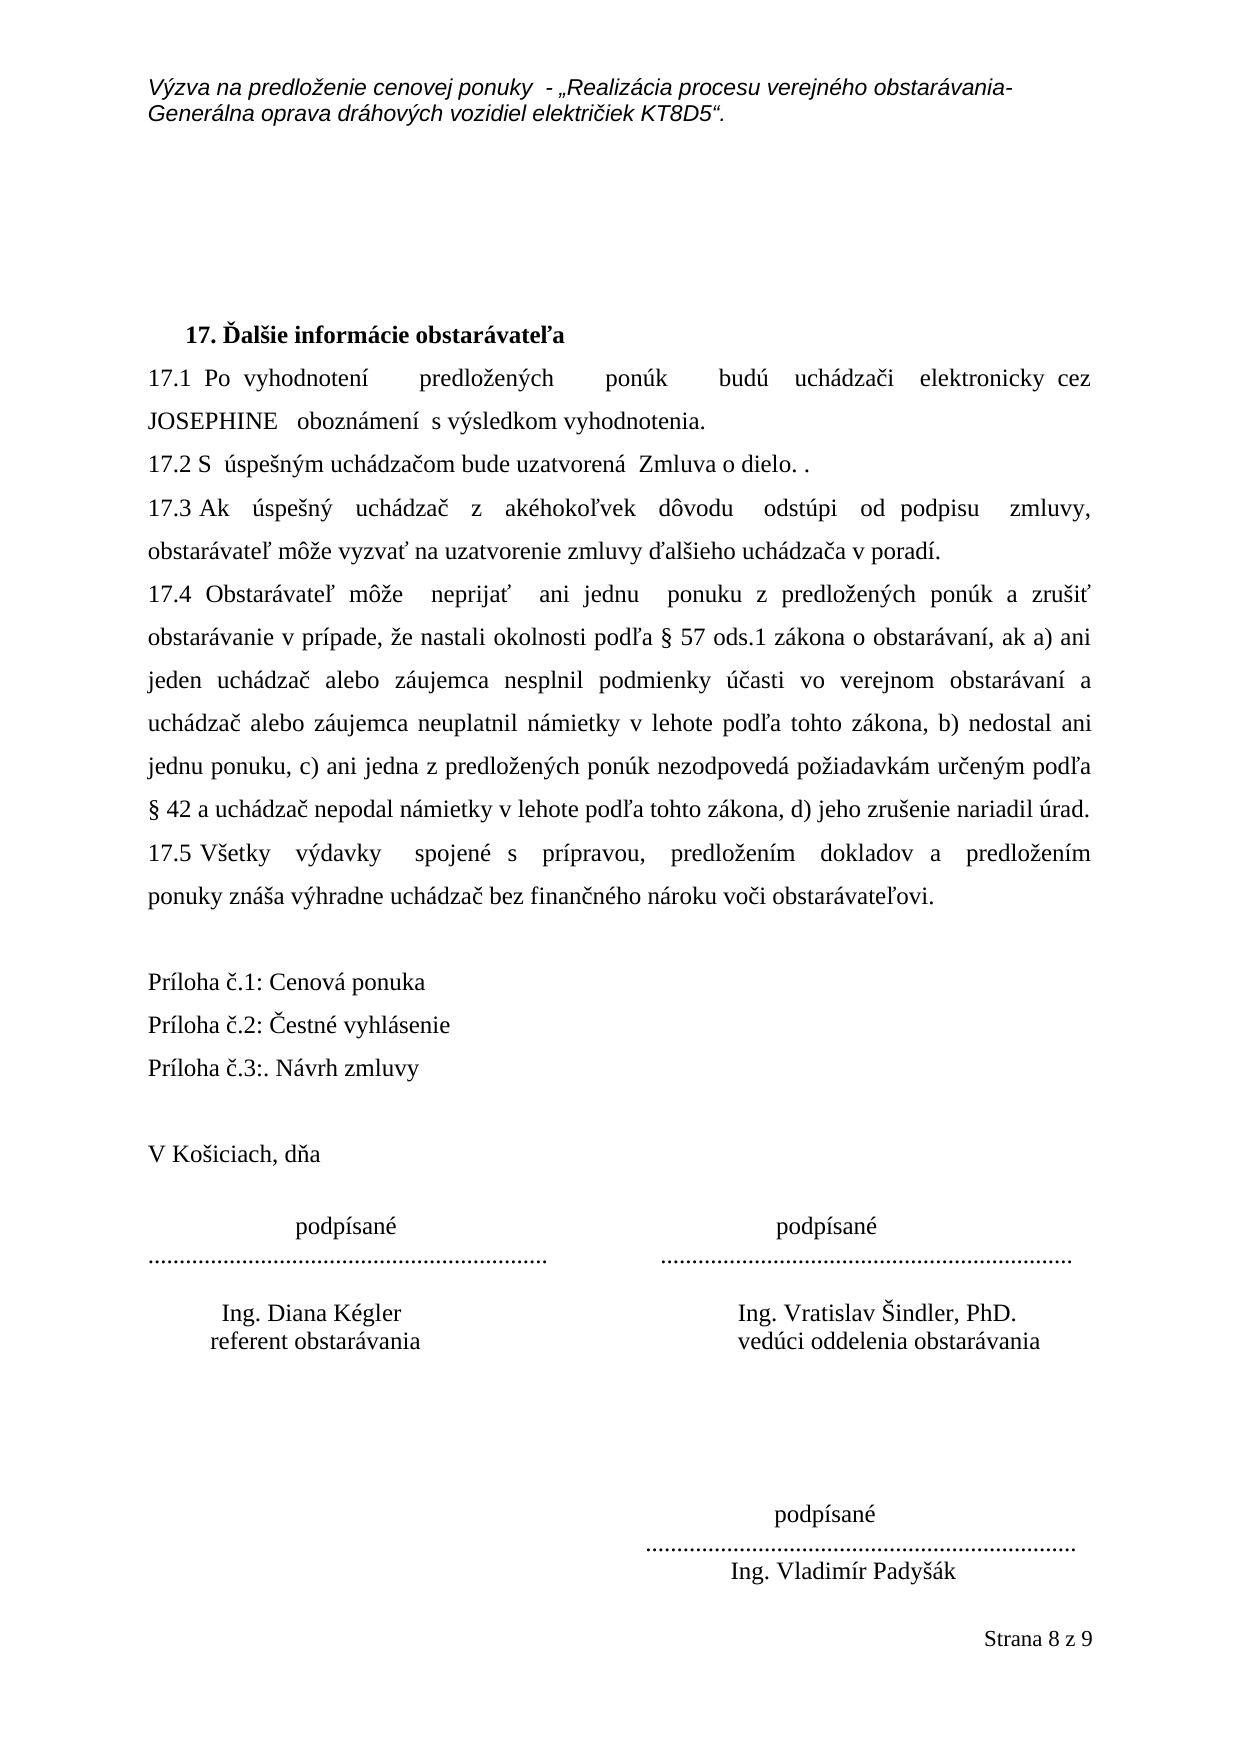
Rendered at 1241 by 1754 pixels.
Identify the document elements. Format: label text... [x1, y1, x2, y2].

text Ing. Vladimír Padyšák [148, 1556, 1093, 1585]
text 17.4 Obstarávateľ môže neprijať ani jednu ponuku z predložených ponúk a zrušiť obstarávanie v prípade, že nastali okolnosti podľa § 57 ods.1 zákona o obstarávaní, ak a) ani jeden uchádzač alebo záujemca nesplnil podmienky účasti vo verejnom obstarávaní a uchádzač alebo záujemca neuplatnil námietky v lehote podľa tohto zákona, b) nedostal ani jednu ponuku, c) ani jedna z predložených ponúk nezodpovedá požiadavkám určeným podľa § 42 a uchádzač nepodal námietky v lehote podľa tohto zákona, d) jeho zrušenie nariadil úrad. [148, 579, 1093, 823]
text Príloha č.2: Čestné vyhlásenie [148, 1010, 1093, 1039]
text ................................................................ .................................................................. [148, 1240, 1093, 1269]
text Ing. Diana Kégler Ing. Vratislav Šindler, PhD. [148, 1298, 1093, 1326]
text podpísané podpísané [148, 1211, 1093, 1240]
text ..................................................................... [148, 1528, 1093, 1556]
text podpísané [148, 1499, 1093, 1528]
list Ďalšie informácie obstarávateľa [185, 320, 1093, 349]
text referent obstarávania vedúci oddelenia obstarávania [148, 1326, 1093, 1355]
text 17.3 Ak úspešný uchádzač z akéhokoľvek dôvodu odstúpi od podpisu zmluvy, obstarávateľ môže vyzvať na uzatvorenie zmluvy ďalšieho uchádzača v poradí. [148, 493, 1093, 564]
text 17.2 S úspešným uchádzačom bude uzatvorená Zmluva o dielo. . [148, 449, 1093, 478]
text Príloha č.3:. Návrh zmluvy [148, 1053, 1093, 1082]
text Príloha č.1: Cenová ponuka [148, 967, 1093, 996]
text 17.1 Po vyhodnotení predložených ponúk budú uchádzači elektronicky cez JOSEPHINE oboznámení s výsledkom vyhodnotenia. [148, 363, 1093, 435]
text V Košiciach, dňa [148, 1139, 1093, 1168]
text 17.5 Všetky výdavky spojené s prípravou, predložením dokladov a predložením ponuky znáša výhradne uchádzač bez finančného nároku voči obstarávateľovi. [148, 838, 1093, 909]
